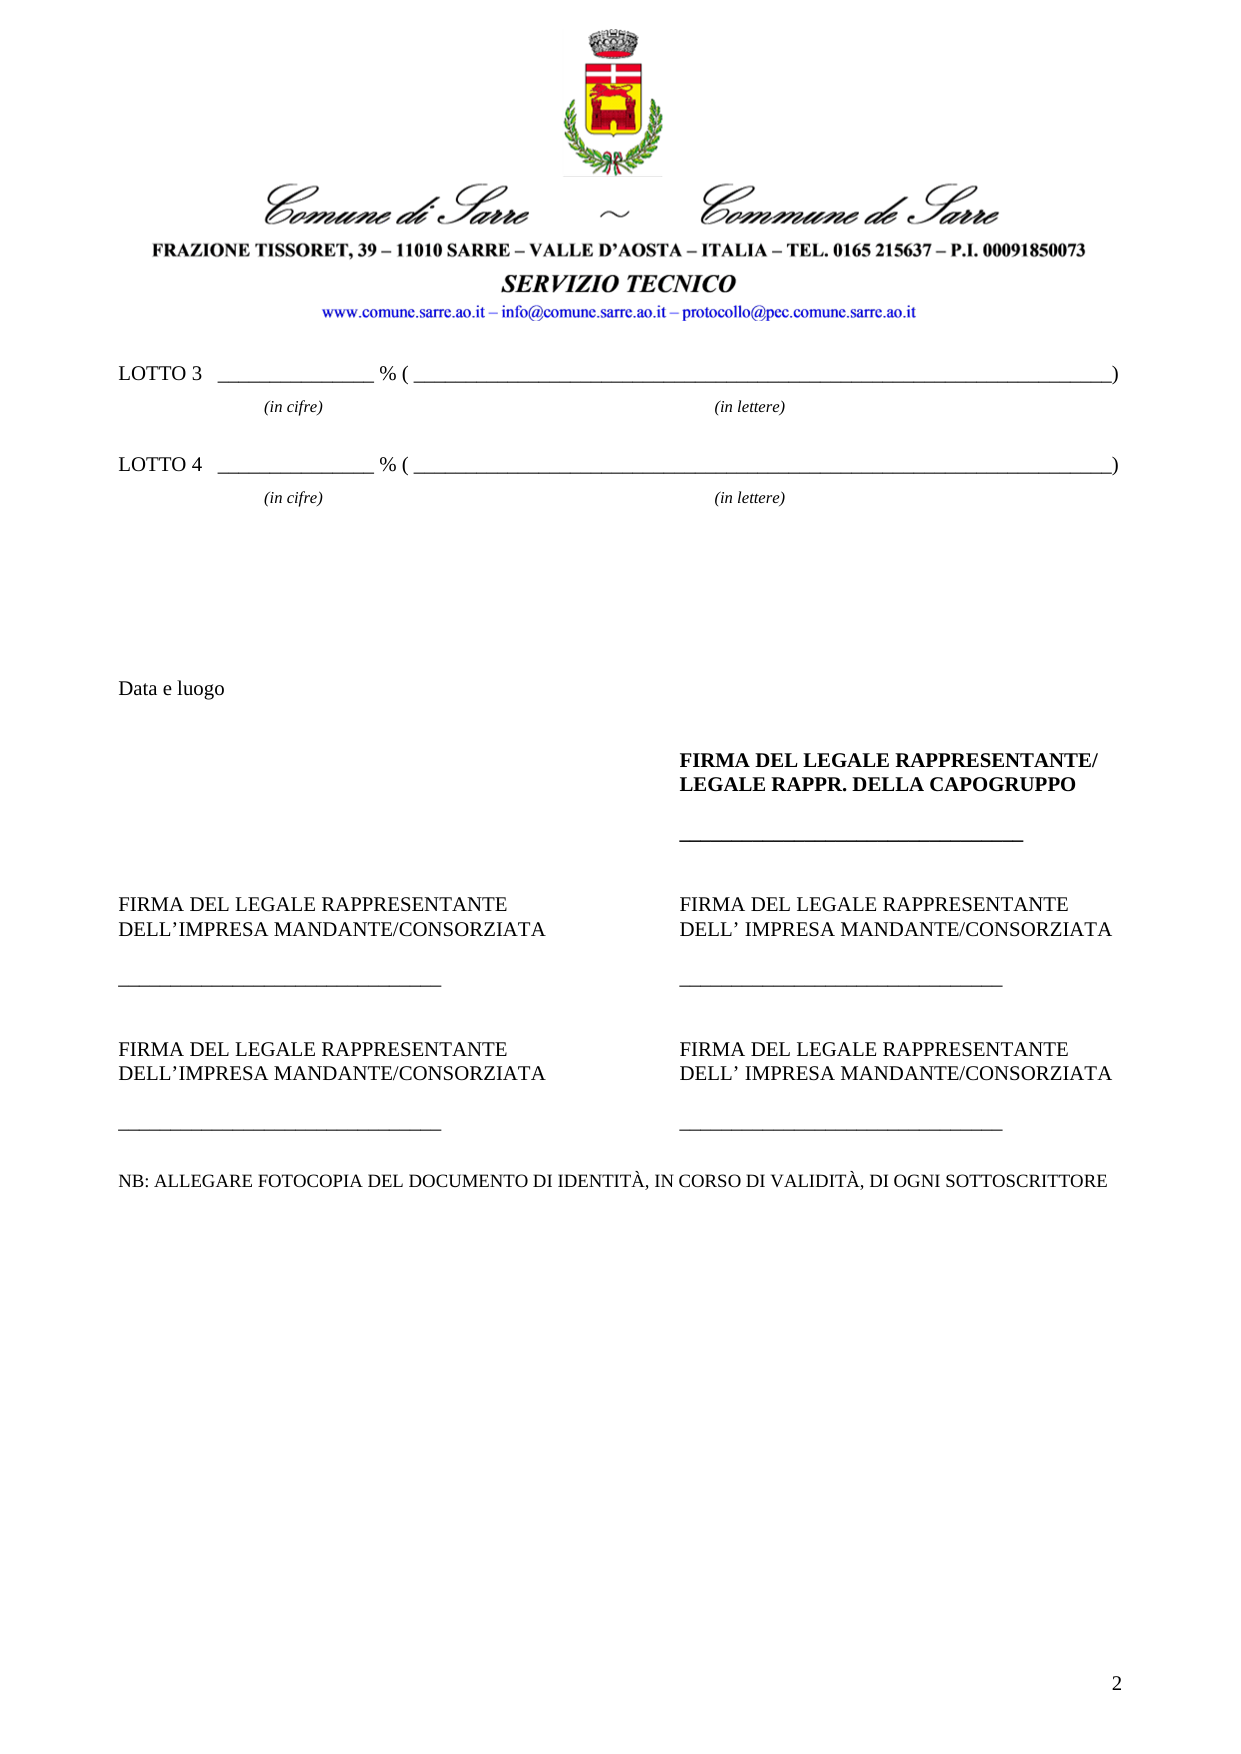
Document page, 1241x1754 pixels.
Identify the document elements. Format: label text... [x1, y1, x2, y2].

text LOTTO 4 _______________ % ( ___________________________________________________________________) [118, 452, 1122, 476]
text _________________________________ [118, 820, 1122, 844]
text Data e luogo [118, 676, 1122, 700]
text NB: ALLEGARE FOTOCOPIA DEL DOCUMENTO DI IDENTITÀ, IN CORSO DI VALIDITÀ, DI OGNI SOTTOSCRITTORE [118, 1169, 1122, 1191]
text (in cifre) (in lettere) [118, 397, 1122, 416]
text LEGALE RAPPR. DELLA CAPOGRUPPO [118, 772, 1122, 796]
text DELL’IMPRESA MANDANTE/CONSORZIATA DELL’ IMPRESA MANDANTE/CONSORZIATA [118, 1061, 1122, 1085]
text _______________________________ _______________________________ [118, 1109, 1122, 1133]
picture [118, 29, 1120, 321]
text _______________________________ _______________________________ [118, 964, 1122, 989]
text DELL’IMPRESA MANDANTE/CONSORZIATA DELL’ IMPRESA MANDANTE/CONSORZIATA [118, 916, 1122, 941]
text FIRMA DEL LEGALE RAPPRESENTANTE/ [118, 748, 1122, 772]
text FIRMA DEL LEGALE RAPPRESENTANTE FIRMA DEL LEGALE RAPPRESENTANTE [118, 892, 1122, 916]
text (in cifre) (in lettere) [118, 488, 1122, 507]
text LOTTO 3 _______________ % ( ___________________________________________________________________) [118, 361, 1122, 385]
text FIRMA DEL LEGALE RAPPRESENTANTE FIRMA DEL LEGALE RAPPRESENTANTE [118, 1037, 1122, 1061]
